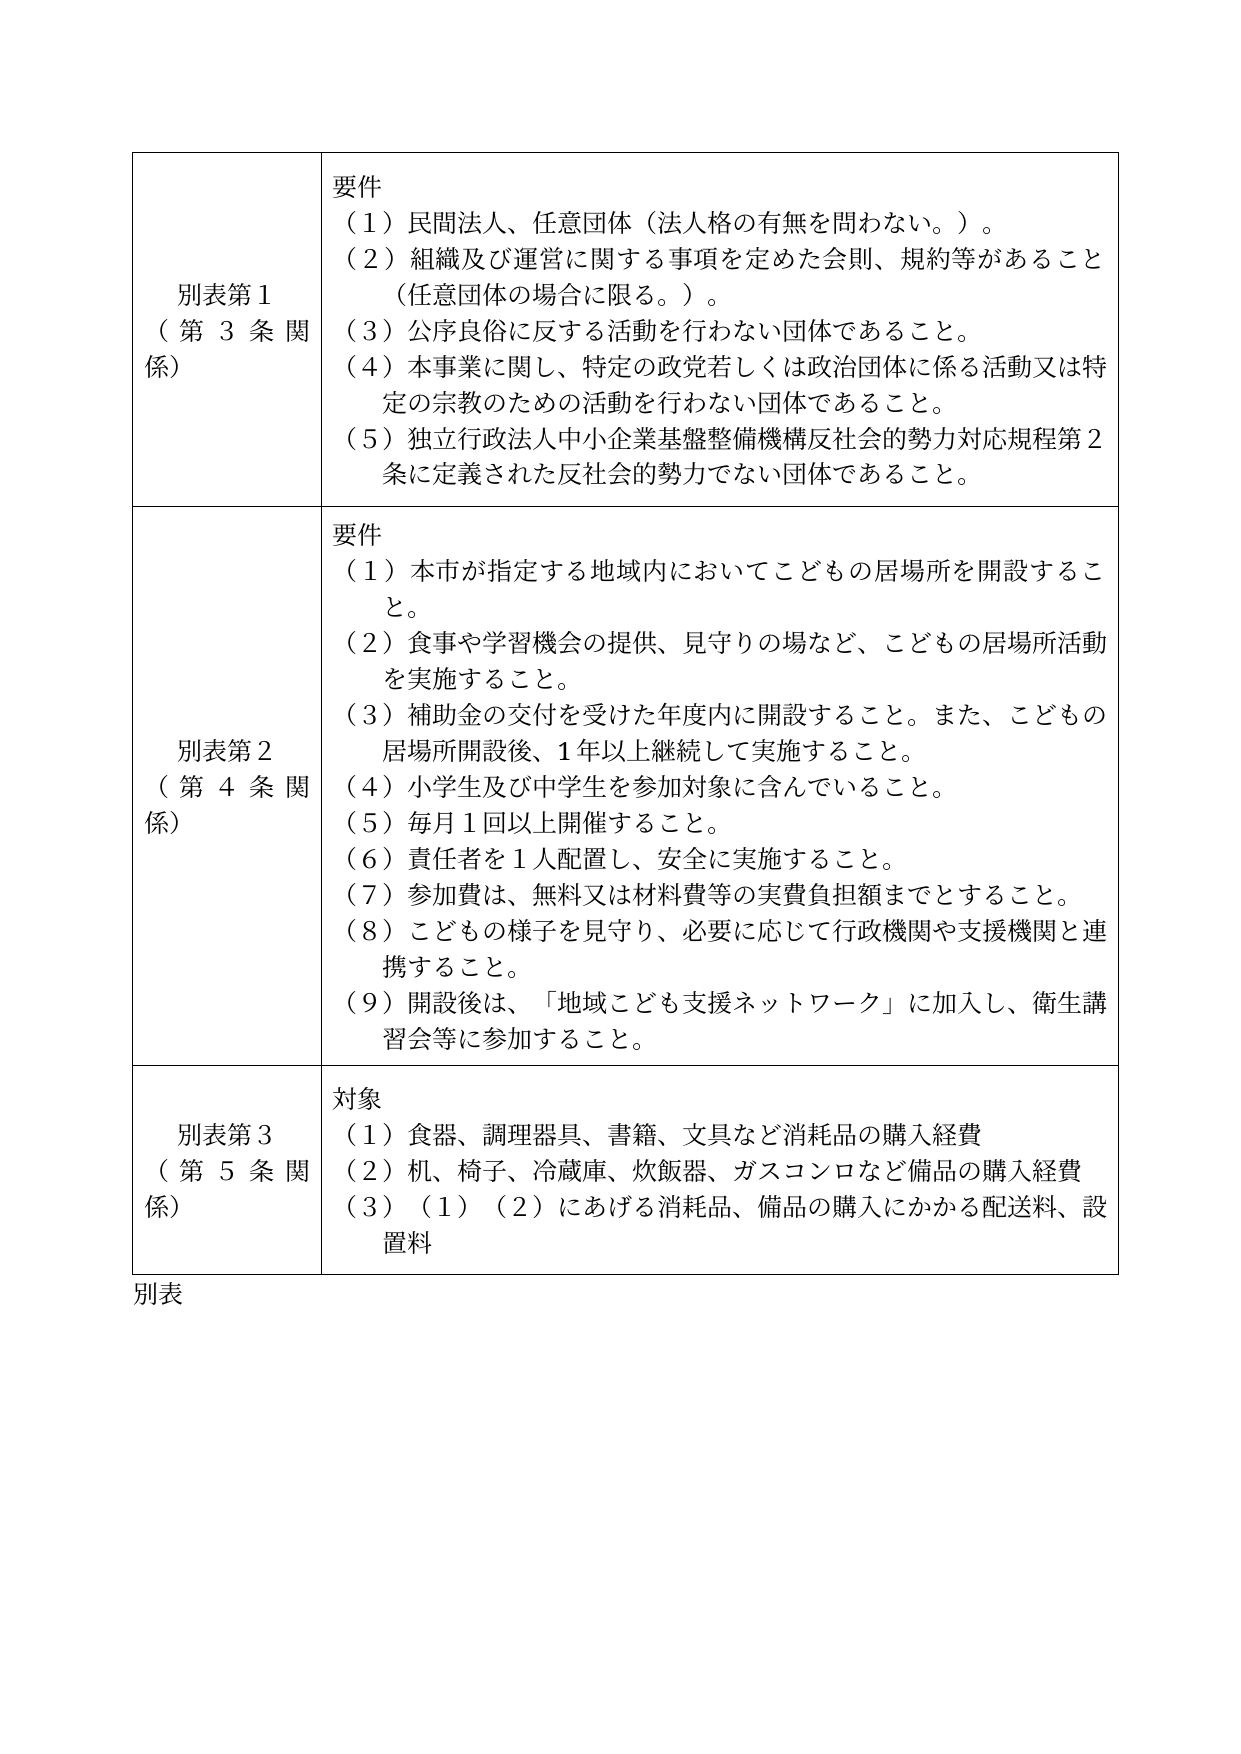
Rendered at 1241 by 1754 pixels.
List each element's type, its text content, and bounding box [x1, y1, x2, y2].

table_header 別表第１ （第３条関係） [133, 153, 321, 506]
table_cell 別表第２ （第４条関係） [133, 507, 321, 1065]
table_cell 要件 （１）本市が指定する地域内においてこどもの居場所を開設すること。 （２）食事や学習機会の提供、見守りの場など、こどもの居場所活動を実施すること。 （３）補助金の交付を受けた年度内に開設すること。また、こどもの居場所開設後、1年以上継続して実施すること。 （４）小学生及び中学生を参加対象に含んでいること。 （５）毎月１回以上開催すること。 （６）責任者を１人配置し、安全に実施すること。 （７）参加費は、無料又は材料費等の実費負担額までとすること。 （８）こどもの様子を見守り、必要に応じて行政機関や支援機関と連携すること。 （９）開設後は、「地域こども支援ネットワーク」に加入し、衛生講習会等に参加すること。 [322, 507, 1118, 1065]
table_header 要件 （１）民間法人、任意団体（法人格の有無を問わない。）。 （２）組織及び運営に関する事項を定めた会則、規約等があること（任意団体の場合に限る。）。 （３）公序良俗に反する活動を行わない団体であること。 （４）本事業に関し、特定の政党若しくは政治団体に係る活動又は特定の宗教のための活動を行わない団体であること。 （５）独立行政法人中小企業基盤整備機構反社会的勢力対応規程第２条に定義された反社会的勢力でない団体であること。 [322, 153, 1118, 506]
text 別表 [133, 1275, 1093, 1311]
table_cell 対象 （１）食器、調理器具、書籍、文具など消耗品の購入経費 （２）机、椅子、冷蔵庫、炊飯器、ガスコンロなど備品の購入経費 （３）（１）（２）にあげる消耗品、備品の購入にかかる配送料、設置料 [322, 1066, 1118, 1274]
table_cell 別表第３ （第５条関係） [133, 1066, 321, 1274]
